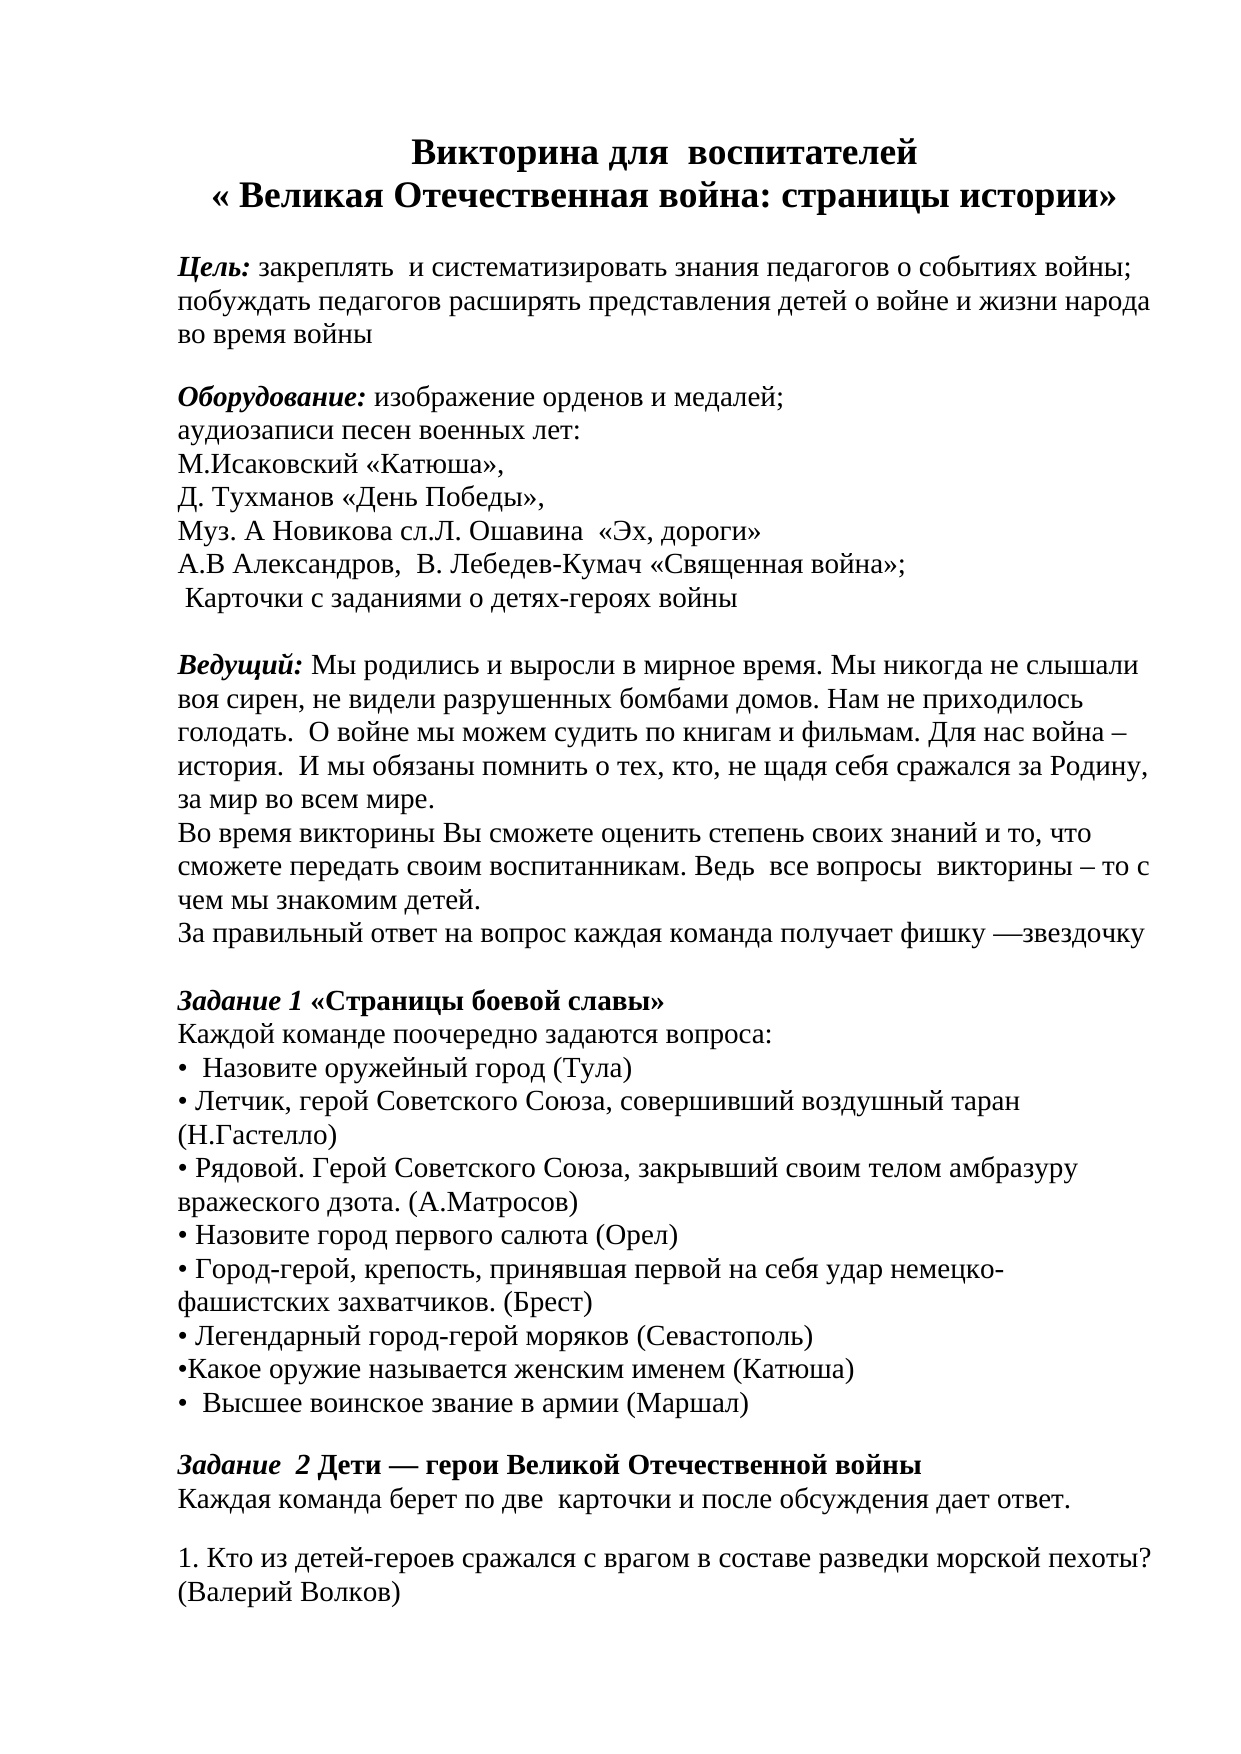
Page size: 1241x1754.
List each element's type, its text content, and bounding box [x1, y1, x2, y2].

text Викторина для воспитателей [177, 130, 1152, 173]
text побуждать педагогов расширять представления детей о войне и жизни народа во время войны [177, 283, 1152, 379]
text За правильный ответ на вопрос каждая команда получает фишку —звездочку [177, 916, 1152, 949]
text • Высшее воинское звание в армии (Маршал) [177, 1385, 1152, 1447]
text « Великая Отечественная война: страницы истории» [177, 173, 1152, 216]
text Карточки с заданиями о детях-героях войны [177, 580, 1152, 614]
text Во время викторины Вы сможете оценить степень своих знаний и то, что сможете передать своим воспитанникам. Ведь все вопросы викторины – то с чем мы знакомим детей. [177, 815, 1152, 916]
text Цель: закреплять и систематизировать знания педагогов о событиях войны; [177, 216, 1152, 283]
text Ведущий: Мы родились и выросли в мирное время. Мы никогда не слышали воя сирен, не видели разрушенных бомбами домов. Нам не приходилось голодать. О войне мы можем судить по книгам и фильмам. Для нас война – история. И мы обязаны помнить о тех, кто, не щадя себя сражался за Родину, за мир во всем мире. [177, 614, 1152, 815]
text Каждая команда берет по две карточки и после обсуждения дает ответ. [177, 1481, 1152, 1514]
text Задание 2 Дети — герои Великой Отечественной войны [177, 1447, 1152, 1481]
text 1. Кто из детей-героев сражался с врагом в составе разведки морской пехоты? (Валерий Волков) [177, 1540, 1152, 1607]
text Оборудование: изображение орденов и медалей; [177, 379, 1152, 412]
text А.В Александров, В. Лебедев-Кумач «Священная война»; [177, 547, 1152, 580]
text аудиозаписи песен военных лет: М.Исаковский «Катюша», Д. Тухманов «День Победы», Муз. А Новикова сл.Л. Ошавина «Эх, дороги» [177, 412, 1152, 547]
text Задание 1 «Страницы боевой славы» Каждой команде поочередно задаются вопроса: • Назовите оружейный город (Тула) • Летчик, герой Советского Союза, совершивший воздушный таран (Н.Гастелло) • Рядовой. Герой Советского Союза, закрывший своим телом амбразуру вражеского дзота. (А.Матросов) • Назовите город первого салюта (Орел) • Город-герой, крепость, принявшая первой на себя удар немецко-фашистских захватчиков. (Брест) • Легендарный город-герой моряков (Севастополь) •Какое оружие называется женским именем (Катюша) [177, 949, 1152, 1385]
